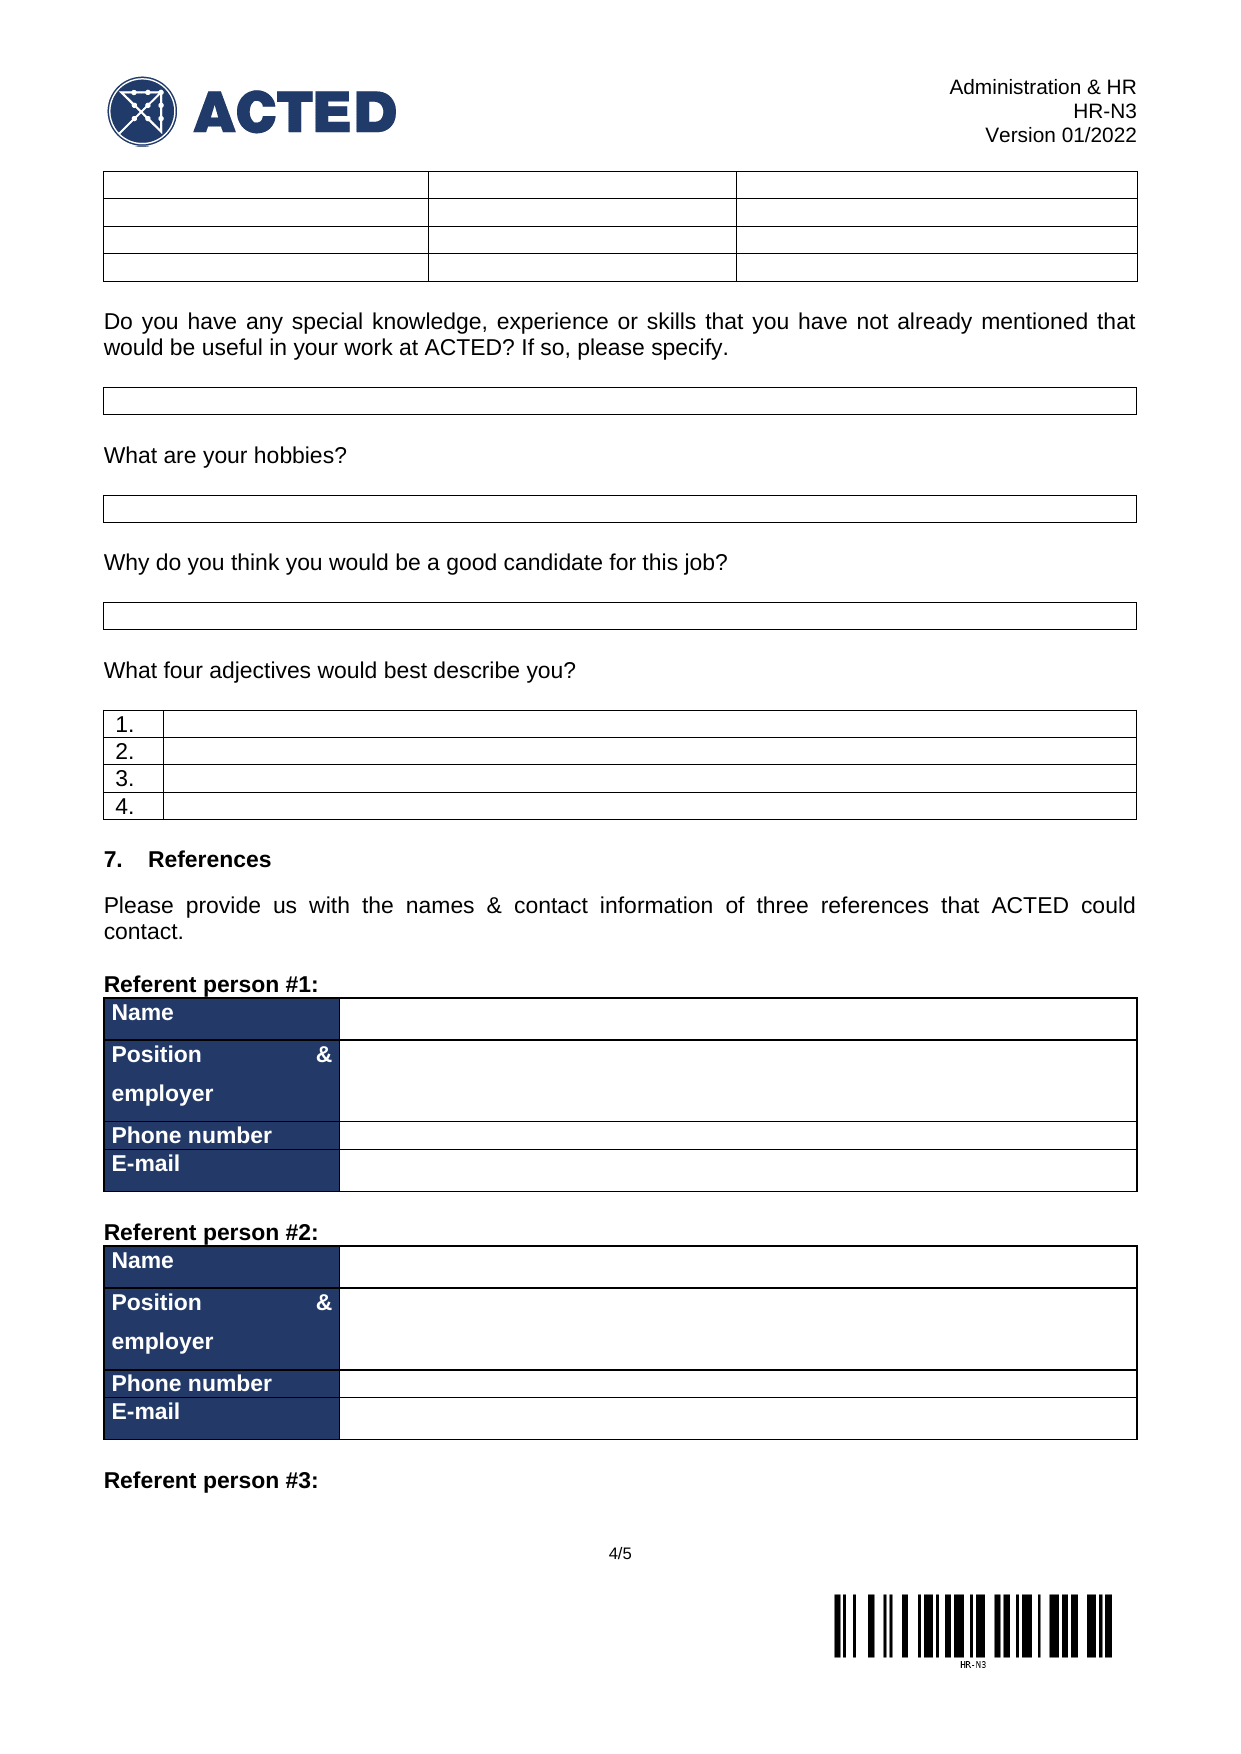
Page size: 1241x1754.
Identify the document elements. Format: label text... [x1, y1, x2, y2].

table_cell [104, 254, 428, 281]
table_cell Phone number [105, 1371, 339, 1397]
table_cell [104, 199, 428, 226]
table_cell [429, 199, 736, 226]
table_cell [340, 1289, 1136, 1369]
text Why do you think you would be a good candidate for this job? [103, 549, 1137, 576]
table_header 1. [104, 711, 163, 737]
table_cell [164, 738, 1136, 764]
table_cell 2. [104, 738, 163, 764]
table_cell [737, 254, 1137, 281]
table_header [104, 603, 1136, 629]
table_cell [340, 1041, 1136, 1121]
table_cell Position & employer [105, 1041, 339, 1121]
subtitle References [103, 846, 1137, 873]
text Please provide us with the names & contact information of three references that ACTED could contact. [103, 892, 1137, 944]
text What are your hobbies? [103, 442, 1137, 468]
table_cell [429, 227, 736, 253]
text Do you have any special knowledge, experience or skills that you have not already mentioned that would be useful in your work at ACTED? If so, please specify. [103, 308, 1137, 361]
table_header [340, 1247, 1136, 1287]
table_cell [104, 227, 428, 253]
table_cell [737, 227, 1137, 253]
text Referent person #3: [103, 1467, 1137, 1493]
table_cell 4. [104, 793, 163, 819]
table_header Name [105, 999, 339, 1039]
table_cell [737, 172, 1137, 198]
table_cell E-mail [105, 1150, 339, 1191]
table_header [104, 496, 1136, 522]
picture [808, 1586, 1137, 1679]
text What four adjectives would best describe you? [103, 657, 1137, 683]
text Referent person #1: [103, 971, 1137, 997]
table_cell Phone number [105, 1122, 339, 1149]
table_header [104, 388, 1136, 414]
table_cell 3. [104, 765, 163, 792]
table_cell [340, 1122, 1136, 1149]
picture [103, 75, 404, 147]
table_cell [164, 793, 1136, 819]
table_cell Position & employer [105, 1289, 339, 1369]
table_cell [429, 254, 736, 281]
table_cell [164, 765, 1136, 792]
table_cell [340, 1398, 1136, 1439]
table_cell [429, 172, 736, 198]
text Referent person #2: [103, 1219, 1137, 1245]
table_header [164, 711, 1136, 737]
table_cell [340, 1371, 1136, 1397]
table_header Name [105, 1247, 339, 1287]
table_header [340, 999, 1136, 1039]
table_cell [104, 172, 428, 198]
table_cell [737, 199, 1137, 226]
table_cell E-mail [105, 1398, 339, 1439]
table_cell [340, 1150, 1136, 1191]
